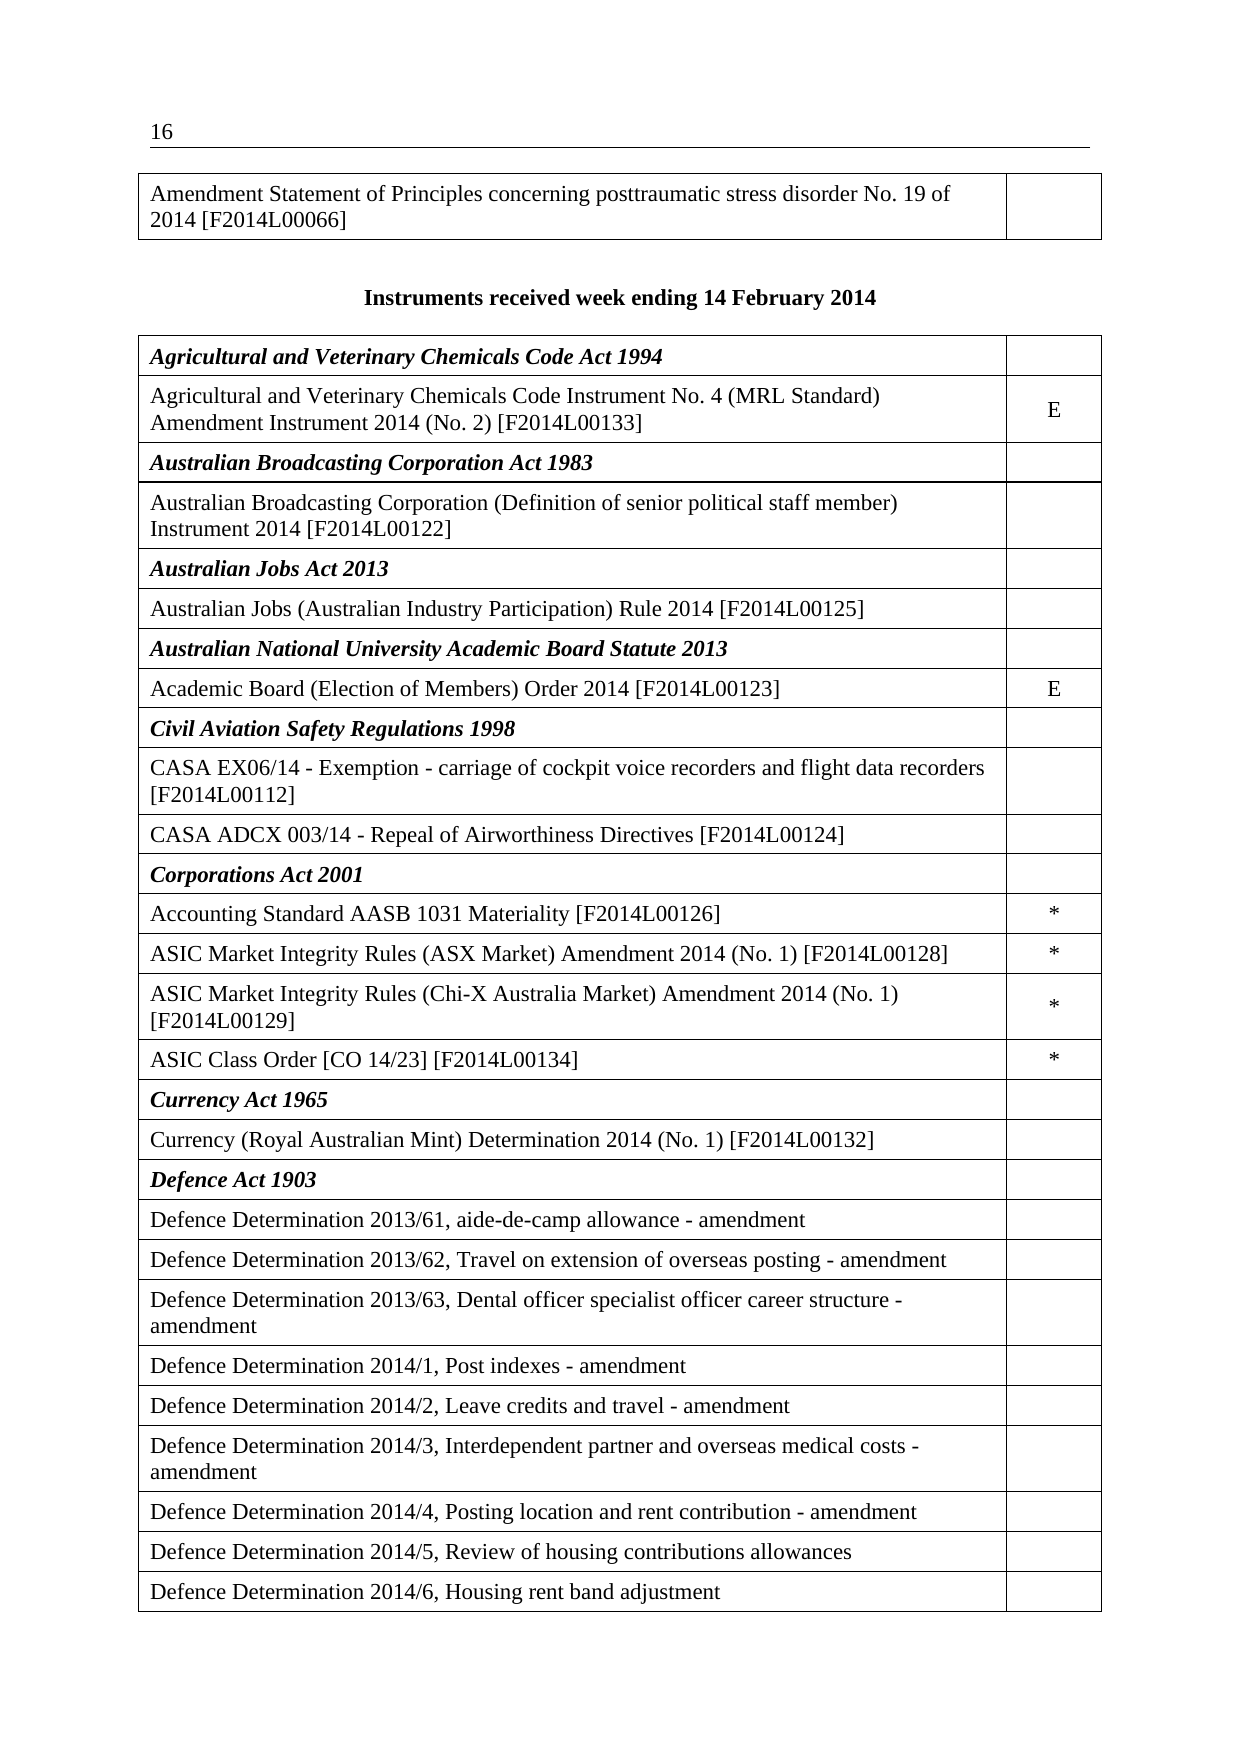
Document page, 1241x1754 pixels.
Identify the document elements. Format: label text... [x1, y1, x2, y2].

table_cell Australian Jobs (Australian Industry Participation) Rule 2014 [F2014L00125] [139, 589, 1006, 627]
table_cell Defence Determination 2014/3, Interdependent partner and overseas medical costs - amendment [139, 1426, 1006, 1491]
table_cell Defence Determination 2013/61, aide-de-camp allowance - amendment [139, 1200, 1006, 1239]
table_cell ASIC Market Integrity Rules (ASX Market) Amendment 2014 (No. 1) [F2014L00128] [139, 934, 1006, 973]
table_cell [1007, 748, 1101, 813]
table_cell Australian Jobs Act 2013 [139, 549, 1006, 588]
table_cell [1007, 1426, 1101, 1491]
table_cell Defence Act 1903 [139, 1160, 1006, 1199]
table_cell [1007, 1572, 1101, 1611]
table_cell [1007, 1532, 1101, 1571]
table_cell Currency (Royal Australian Mint) Determination 2014 (No. 1) [F2014L00132] [139, 1120, 1006, 1159]
table_cell Currency Act 1965 [139, 1080, 1006, 1119]
table_cell [1007, 1346, 1101, 1385]
table_cell [1007, 1200, 1101, 1239]
table_cell Defence Determination 2014/1, Post indexes - amendment [139, 1346, 1006, 1385]
table_cell [1007, 443, 1101, 481]
table_cell Defence Determination 2013/62, Travel on extension of overseas posting - amendment [139, 1240, 1006, 1279]
table_cell Agricultural and Veterinary Chemicals Code Instrument No. 4 (MRL Standard) Amendment Instrument 2014 (No. 2) [F2014L00133] [139, 376, 1006, 442]
table_cell * [1007, 974, 1101, 1039]
table_cell [1007, 1386, 1101, 1425]
table_cell [1007, 854, 1101, 893]
table_cell ASIC Market Integrity Rules (Chi-X Australia Market) Amendment 2014 (No. 1) [F2014L00129] [139, 974, 1006, 1039]
table_cell [1007, 1080, 1101, 1119]
table_cell * [1007, 934, 1101, 973]
table_cell [1007, 629, 1101, 667]
table_cell [1007, 1160, 1101, 1199]
table_cell [1007, 483, 1101, 548]
table_cell Amendment Statement of Principles concerning posttraumatic stress disorder No. 19 of 2014 [F2014L00066] [139, 174, 1006, 239]
table_cell Australian Broadcasting Corporation Act 1983 [139, 443, 1006, 481]
table_cell Australian National University Academic Board Statute 2013 [139, 629, 1006, 667]
table_cell * [1007, 894, 1101, 933]
table_cell Defence Determination 2014/2, Leave credits and travel - amendment [139, 1386, 1006, 1425]
table_header [1007, 336, 1101, 375]
table_cell [1007, 1240, 1101, 1279]
table_cell [1007, 815, 1101, 853]
table_cell E [1007, 376, 1101, 442]
table_header Agricultural and Veterinary Chemicals Code Act 1994 [139, 336, 1006, 375]
table_cell Defence Determination 2014/5, Review of housing contributions allowances [139, 1532, 1006, 1571]
table_cell Australian Broadcasting Corporation (Definition of senior political staff member) Instrument 2014 [F2014L00122] [139, 483, 1006, 548]
table_cell CASA EX06/14 - Exemption - carriage of cockpit voice recorders and flight data recorders [F2014L00112] [139, 748, 1006, 813]
table_cell Accounting Standard AASB 1031 Materiality [F2014L00126] [139, 894, 1006, 933]
table_cell Defence Determination 2014/6, Housing rent band adjustment [139, 1572, 1006, 1611]
table_cell Academic Board (Election of Members) Order 2014 [F2014L00123] [139, 669, 1006, 707]
table_cell Civil Aviation Safety Regulations 1998 [139, 708, 1006, 747]
table_cell [1007, 589, 1101, 627]
table_cell [1007, 1492, 1101, 1531]
table_cell [1007, 708, 1101, 747]
table_cell [1007, 549, 1101, 588]
table_cell Corporations Act 2001 [139, 854, 1006, 893]
table_cell CASA ADCX 003/14 - Repeal of Airworthiness Directives [F2014L00124] [139, 815, 1006, 853]
table_cell [1007, 1120, 1101, 1159]
table_cell Defence Determination 2013/63, Dental officer specialist officer career structure - amendment [139, 1280, 1006, 1345]
table_cell * [1007, 1040, 1101, 1079]
text Instruments received week ending 14 February 2014 [150, 284, 1090, 310]
table_cell Defence Determination 2014/4, Posting location and rent contribution - amendment [139, 1492, 1006, 1531]
table_cell [1007, 174, 1101, 239]
table_cell ASIC Class Order [CO 14/23] [F2014L00134] [139, 1040, 1006, 1079]
table_cell [1007, 1280, 1101, 1345]
table_cell E [1007, 669, 1101, 707]
